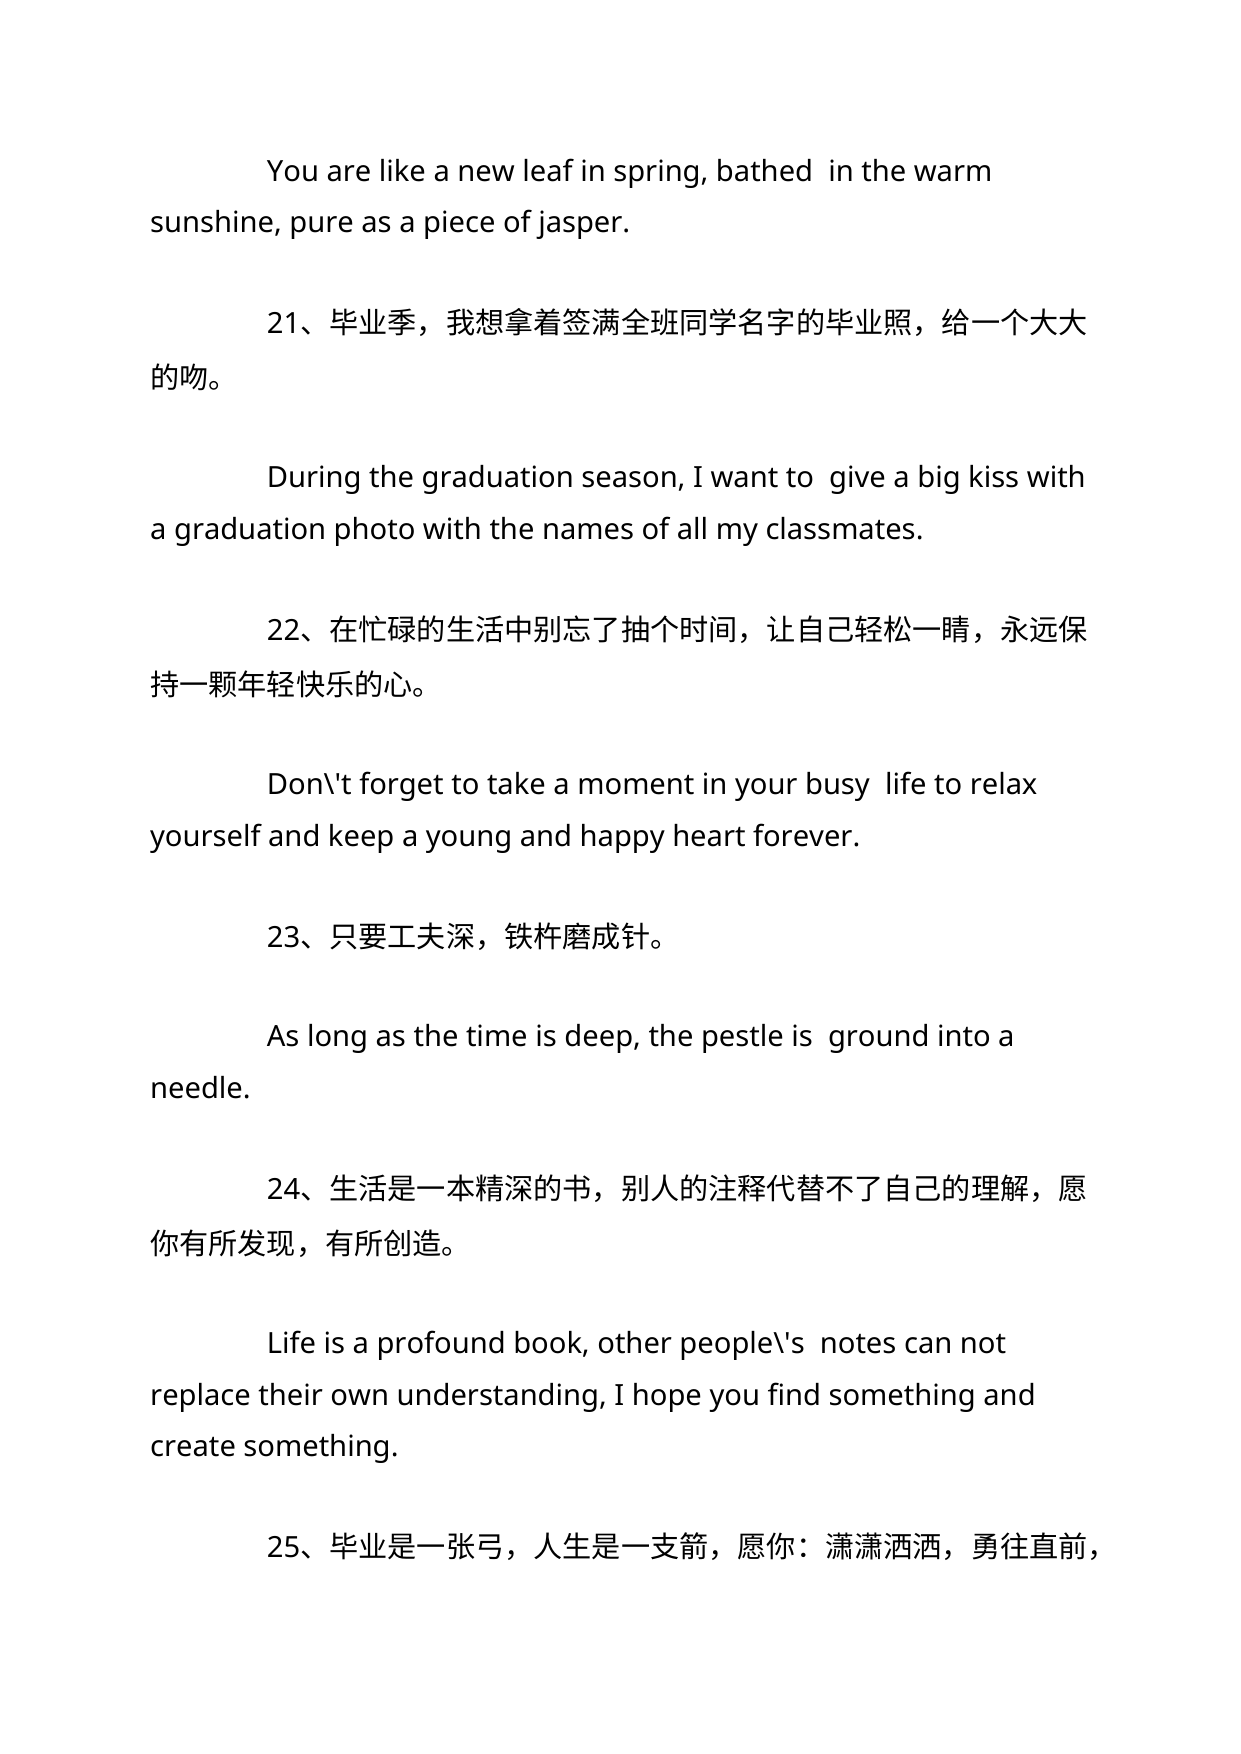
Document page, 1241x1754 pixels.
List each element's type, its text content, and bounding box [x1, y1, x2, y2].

text You are like a new leaf in spring, bathed in the warm sunshine, pure as a piece of jasper. [150, 150, 1090, 241]
text Life is a profound book, other people\'s notes can not replace their own understanding, I hope you find something and create something. [150, 1322, 1090, 1465]
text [150, 1524, 1090, 1566]
text 24、生活是一本精深的书，别人的注释代替不了自己的理解，愿你有所发现，有所创造。 [150, 1166, 1090, 1263]
text As long as the time is deep, the pestle is ground into a needle. [150, 1016, 1090, 1107]
text During the graduation season, I want to give a big kiss with a graduation photo with the names of all my classmates. [150, 457, 1090, 548]
text 22、在忙碌的生活中别忘了抽个时间，让自己轻松一睛，永远保持一颗年轻快乐的心。 [150, 607, 1090, 704]
text Don\'t forget to take a moment in your busy life to relax yourself and keep a young and happy heart forever. [150, 763, 1090, 855]
text 23、只要工夫深，铁杵磨成针。 [150, 913, 1090, 956]
text 21、毕业季，我想拿着签满全班同学名字的毕业照，给一个大大的吻。 [150, 300, 1090, 397]
